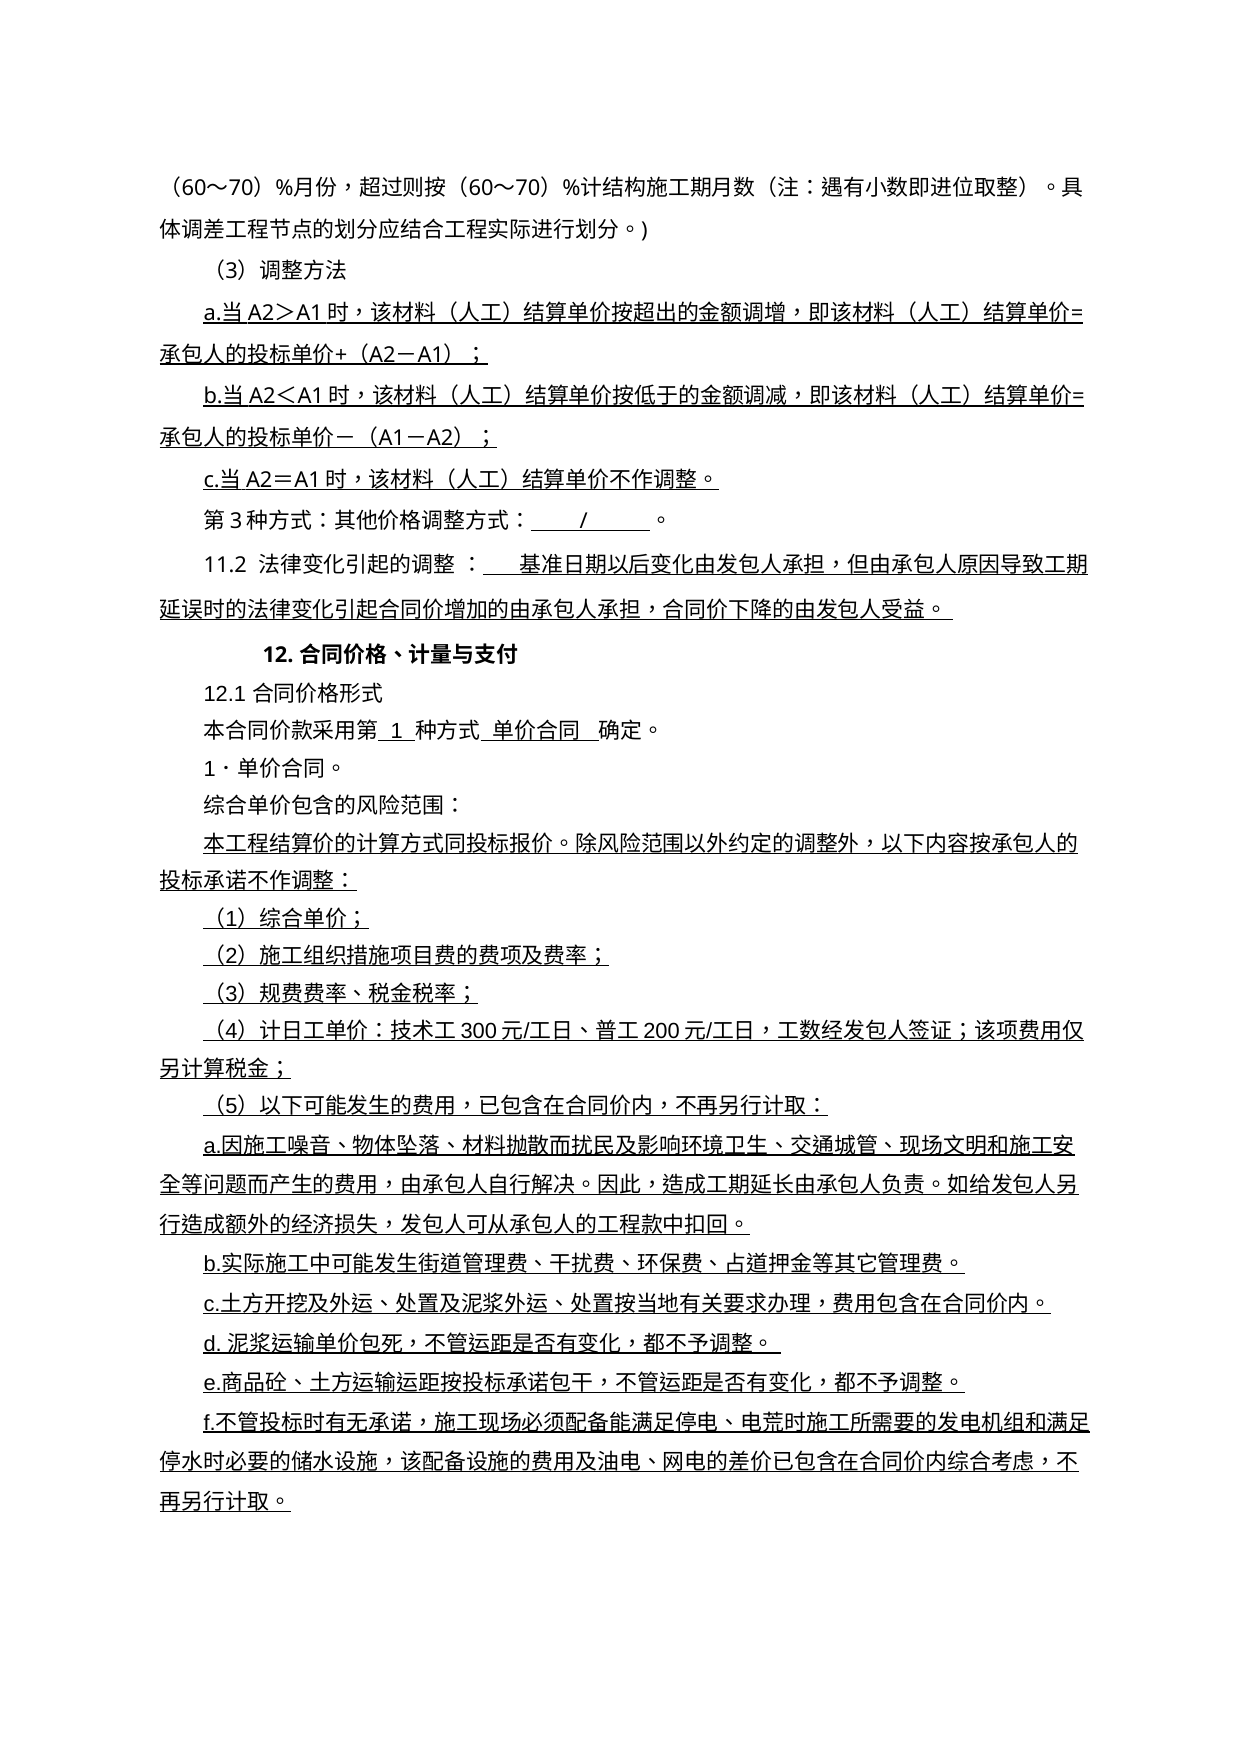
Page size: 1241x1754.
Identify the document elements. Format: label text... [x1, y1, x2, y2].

text （1）综合单价； [159, 896, 1093, 934]
text b.当A2＜A1时，该材料（人工）结算单价按低于的金额调减，即该材料（人工）结算单价=承包人的投标单价－（A1－A2）； [159, 370, 1093, 454]
text b.实际施工中可能发生街道管理费、干扰费、环保费、占道押金等其它管理费。 [159, 1240, 1093, 1280]
text 本合同价款采用第 1 种方式 单价合同 确定。 [159, 709, 1093, 746]
text 11.2 法律变化引起的调整 ： 基准日期以后变化由发包人承担，但由承包人原因导致工期延误时的法律变化引起合同价增加的由承包人承担，合同价下降的由发包人受益。 [159, 537, 1093, 627]
text （5）以下可能发生的费用，已包含在合同价内，不再另行计取： [159, 1084, 1093, 1121]
text 本工程结算价的计算方式同投标报价。除风险范围以外约定的调整外，以下内容按承包人的投标承诺不作调整： [159, 821, 1093, 896]
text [159, 162, 1093, 245]
text 12.1 合同价格形式 [159, 671, 1093, 709]
text d. 泥浆运输单价包死，不管运距是否有变化，都不予调整。 [159, 1319, 1093, 1359]
text （3）规费费率、税金税率； [159, 971, 1093, 1009]
text f.不管投标时有无承诺，施工现场必须配备能满足停电、电荒时施工所需要的发电机组和满足停水时必要的储水设施，该配备设施的费用及油电、网电的差价已包含在合同价内综合考虑，不再另行计取。 [159, 1398, 1093, 1517]
text a.当A2＞A1时，该材料（人工）结算单价按超出的金额调增，即该材料（人工）结算单价=承包人的投标单价+（A2－A1）； [159, 287, 1093, 370]
text e.商品砼、土方运输运距按投标承诺包干，不管运距是否有变化，都不予调整。 [159, 1359, 1093, 1398]
text （4）计日工单价：技术工300元/工日、普工200元/工日，工数经发包人签证；该项费用仅另计算税金； [159, 1009, 1093, 1084]
text c.土方开挖及外运、处置及泥浆外运、处置按当地有关要求办理，费用包含在合同价内。 [159, 1280, 1093, 1319]
text （2）施工组织措施项目费的费项及费率； [159, 934, 1093, 971]
text c.当A2＝A1时，该材料（人工）结算单价不作调整。 [159, 454, 1093, 495]
text a.因施工噪音、物体坠落、材料抛散而扰民及影响环境卫生、交通城管、现场文明和施工安全等问题而产生的费用，由承包人自行解决。因此，造成工期延长由承包人负责。如给发包人另行造成额外的经济损失，发包人可从承包人的工程款中扣回。 [159, 1121, 1093, 1240]
subtitle 12. 合同价格、计量与支付 [262, 627, 1093, 671]
text （3）调整方法 [159, 245, 1093, 287]
text 综合单价包含的风险范围： [159, 784, 1093, 821]
text 第3种方式：其他价格调整方式： / 。 [159, 495, 1093, 537]
text 1．单价合同。 [159, 746, 1093, 784]
